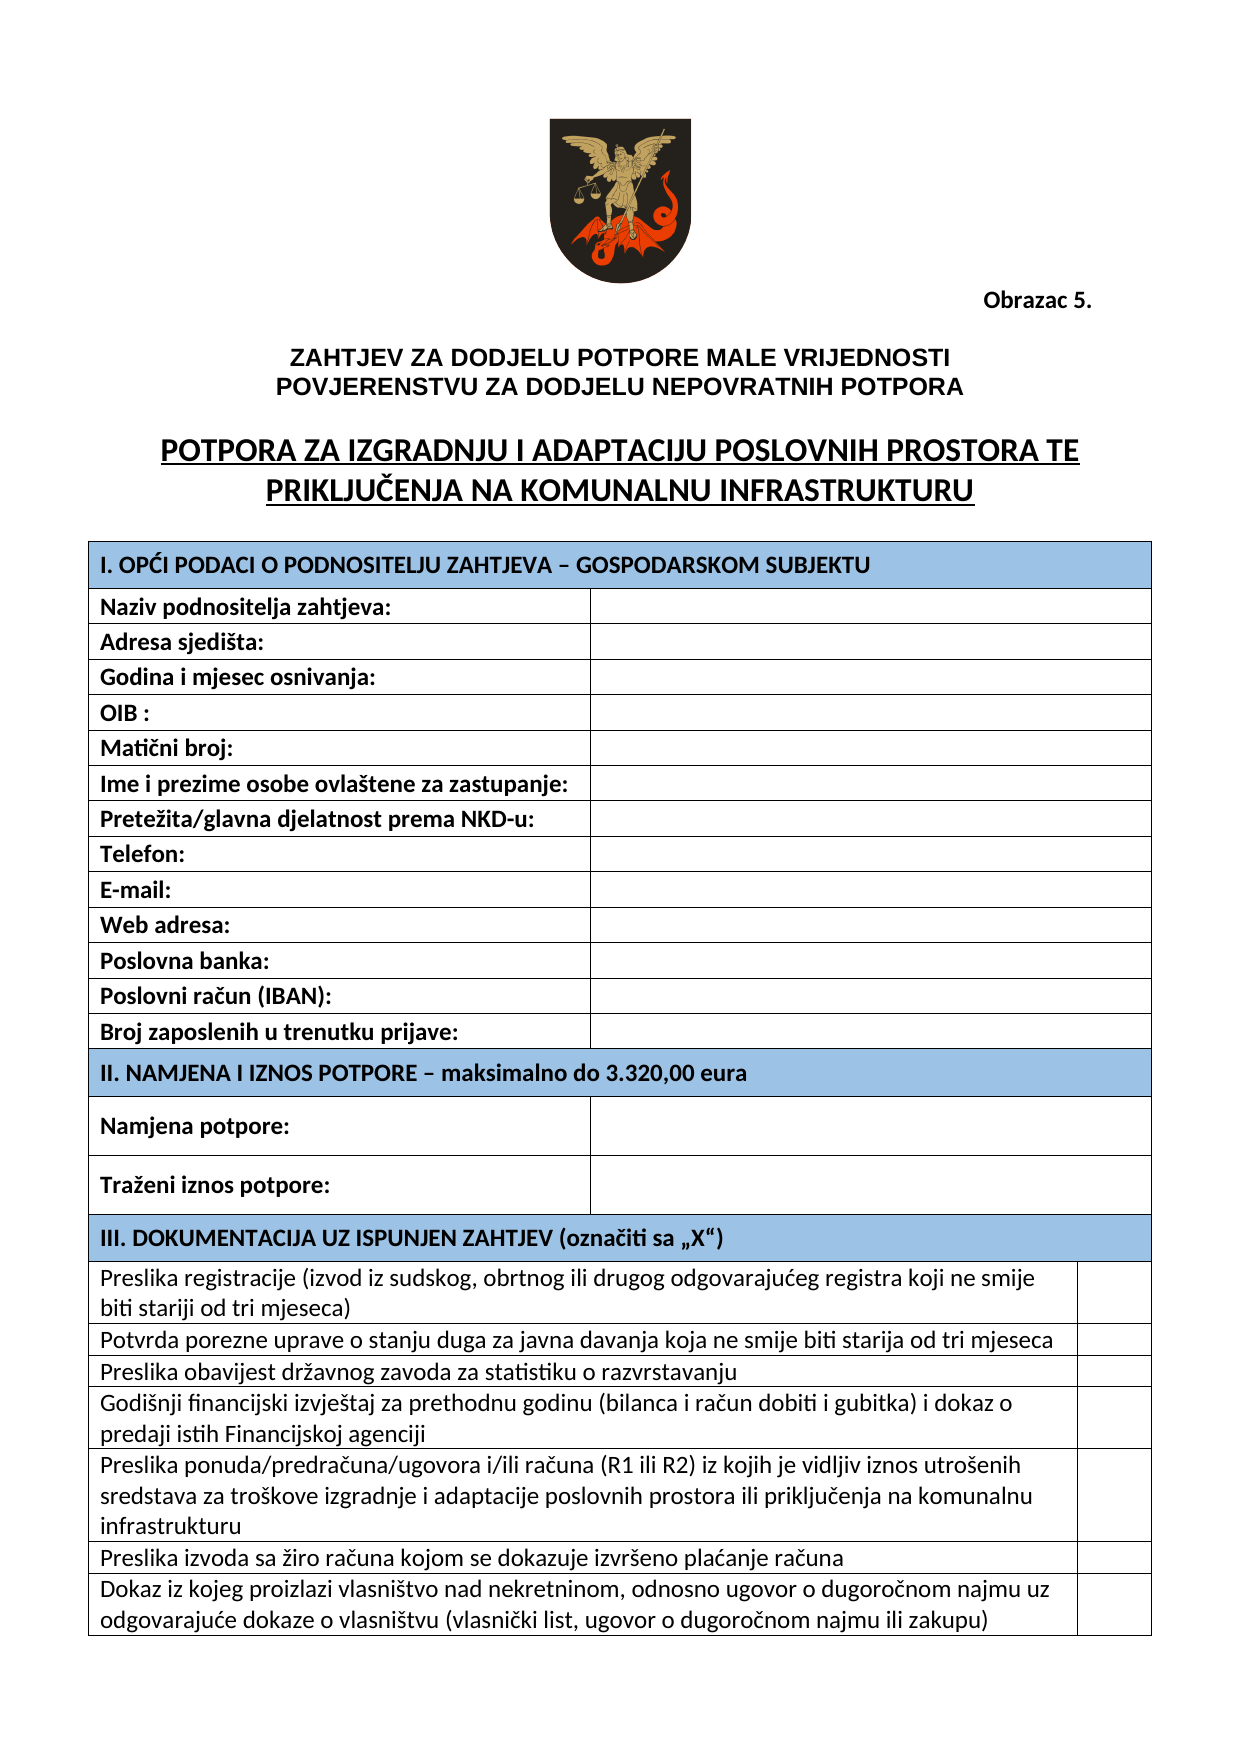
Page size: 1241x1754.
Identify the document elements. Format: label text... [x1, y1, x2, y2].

table_header I. OPĆI PODACI O PODNOSITELJU ZAHTJEVA – GOSPODARSKOM SUBJEKTU [89, 542, 1151, 588]
text POVJERENSTVU ZA DODJELU NEPOVRATNIH POTPORA [148, 372, 1093, 401]
table_cell [591, 695, 1151, 729]
table_cell [1078, 1262, 1151, 1323]
table_cell Ime i prezime osobe ovlaštene za zastupanje: [89, 766, 590, 800]
table_cell Preslika registracije (izvod iz sudskog, obrtnog ili drugog odgovarajućeg registra koji ne smije biti stariji od tri mjeseca) [89, 1262, 1077, 1323]
table_cell [591, 1014, 1151, 1048]
table_cell Preslika ponuda/predračuna/ugovora i/ili računa (R1 ili R2) iz kojih je vidljiv iznos utrošenih sredstava za troškove izgradnje i adaptacije poslovnih prostora ili priključenja na komunalnu infrastrukturu [89, 1449, 1077, 1541]
table_cell Preslika izvoda sa žiro računa kojom se dokazuje izvršeno plaćanje računa [89, 1542, 1077, 1572]
table_cell Web adresa: [89, 908, 590, 942]
table_cell [591, 979, 1151, 1013]
table_cell Godišnji financijski izvještaj za prethodnu godinu (bilanca i račun dobiti i gubitka) i dokaz o predaji istih Financijskoj agenciji [89, 1387, 1077, 1448]
table_cell II. NAMJENA I IZNOS POTPORE – maksimalno do 3.320,00 eura [89, 1049, 1151, 1096]
text ZAHTJEV ZA DODJELU POTPORE MALE VRIJEDNOSTI [148, 343, 1093, 372]
text POTPORA ZA IZGRADNJU I ADAPTACIJU POSLOVNIH PROSTORA TE PRIKLJUČENJA NA KOMUNALNU INFRASTRUKTURU [148, 428, 1093, 510]
table_cell Dokaz iz kojeg proizlazi vlasništvo nad nekretninom, odnosno ugovor o dugoročnom najmu uz odgovarajuće dokaze o vlasništvu (vlasnički list, ugovor o dugoročnom najmu ili zakupu) [89, 1574, 1077, 1634]
table_cell [591, 766, 1151, 800]
table_cell [1078, 1449, 1151, 1541]
table_cell [591, 908, 1151, 942]
table_cell [591, 1156, 1151, 1214]
table_cell Namjena potpore: [89, 1097, 590, 1154]
table_cell [591, 660, 1151, 694]
table_cell Poslovni račun (IBAN): [89, 979, 590, 1013]
table_cell Pretežita/glavna djelatnost prema NKD-u: [89, 801, 590, 836]
table_cell [591, 837, 1151, 871]
table_cell Godina i mjesec osnivanja: [89, 660, 590, 694]
table_cell [591, 943, 1151, 977]
table_cell OIB : [89, 695, 590, 729]
table_cell [1078, 1356, 1151, 1386]
table_cell E-mail: [89, 872, 590, 907]
text Obrazac 5. [148, 284, 1093, 314]
table_cell [591, 872, 1151, 907]
table_cell [1078, 1542, 1151, 1572]
table_cell [591, 624, 1151, 659]
table_cell Broj zaposlenih u trenutku prijave: [89, 1014, 590, 1048]
table_cell III. DOKUMENTACIJA UZ ISPUNJEN ZAHTJEV (označiti sa „X“) [89, 1215, 1151, 1261]
table_cell Potvrda porezne uprave o stanju duga za javna davanja koja ne smije biti starija od tri mjeseca [89, 1324, 1077, 1354]
table_cell [591, 801, 1151, 836]
table_cell Matični broj: [89, 731, 590, 765]
table_cell [1078, 1324, 1151, 1354]
table_cell Telefon: [89, 837, 590, 871]
table_cell [591, 1097, 1151, 1154]
table_cell [591, 731, 1151, 765]
table_cell Traženi iznos potpore: [89, 1156, 590, 1214]
table_cell Preslika obavijest državnog zavoda za statistiku o razvrstavanju [89, 1356, 1077, 1386]
table_cell [1078, 1574, 1151, 1634]
table_cell Adresa sjedišta: [89, 624, 590, 659]
table_cell [1078, 1387, 1151, 1448]
table_cell [591, 589, 1151, 623]
table_cell Naziv podnositelja zahtjeva: [89, 589, 590, 623]
table_cell Poslovna banka: [89, 943, 590, 977]
